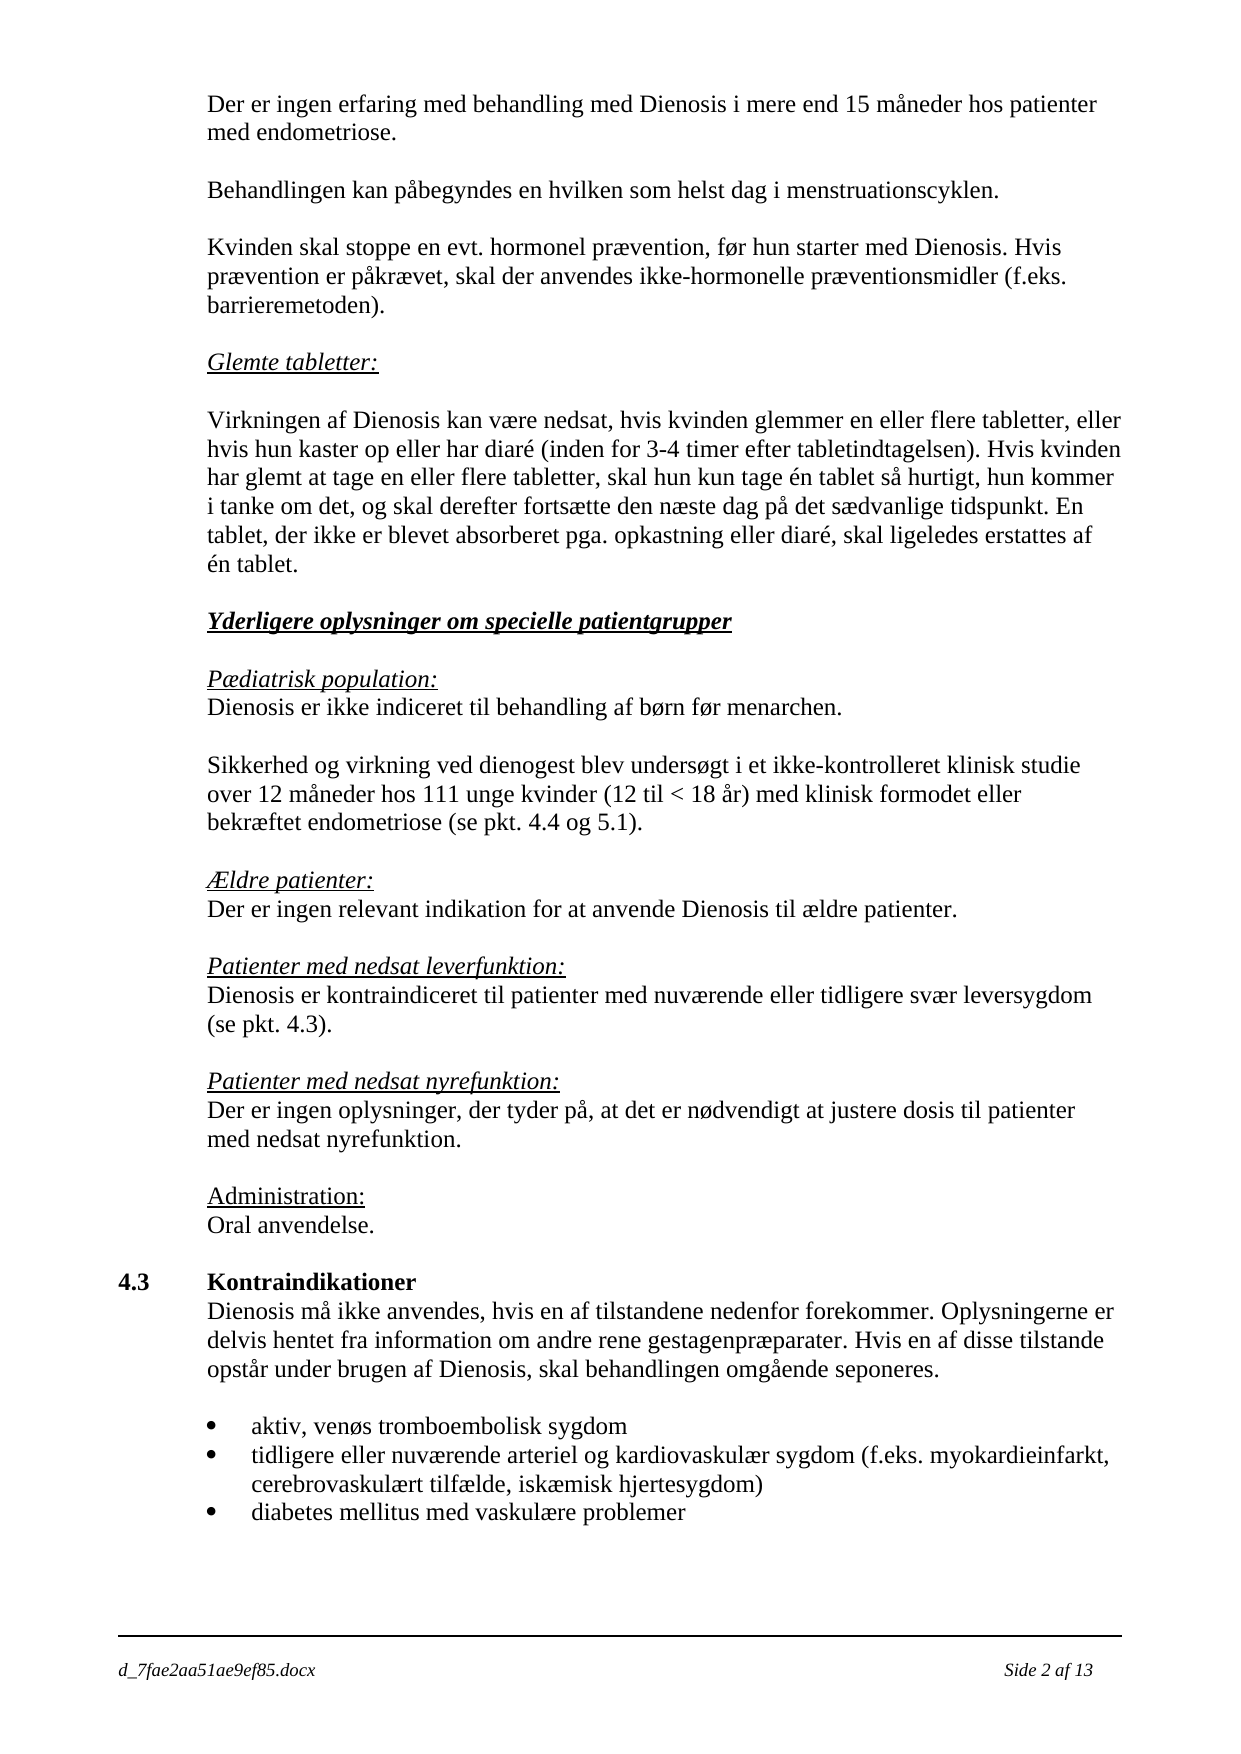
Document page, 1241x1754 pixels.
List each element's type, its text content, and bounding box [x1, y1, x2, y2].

text Patienter med nedsat nyrefunktion: [207, 1066, 1122, 1095]
text Administration: [207, 1181, 1122, 1210]
text Pædiatrisk population: [207, 664, 1122, 692]
list diabetes mellitus med vaskulære problemer [207, 1497, 1122, 1526]
text Ældre patienter: [207, 865, 1122, 894]
list aktiv, venøs tromboembolisk sygdom [207, 1411, 1122, 1440]
text Behandlingen kan påbegyndes en hvilken som helst dag i menstruationscyklen. [207, 175, 1122, 204]
text Der er ingen erfaring med behandling med Dienosis i mere end 15 måneder hos patienter med endometriose. [207, 89, 1122, 146]
text Oral anvendelse. [207, 1210, 1122, 1239]
text 4.3 Kontraindikationer [118, 1267, 1122, 1296]
text Der er ingen oplysninger, der tyder på, at det er nødvendigt at justere dosis til patienter med nedsat nyrefunktion. [207, 1095, 1122, 1152]
text Virkningen af Dienosis kan være nedsat, hvis kvinden glemmer en eller flere tabletter, eller hvis hun kaster op eller har diaré (inden for 3-4 timer efter tabletindtagelsen). Hvis kvinden har glemt at tage en eller flere tabletter, skal hun kun tage én tablet så hurtigt, hun kommer i tanke om det, og skal derefter fortsætte den næste dag på det sædvanlige tidspunkt. En tablet, der ikke er blevet absorberet pga. opkastning eller diaré, skal ligeledes erstattes af én tablet. [207, 405, 1122, 577]
text Dienosis er kontraindiceret til patienter med nuværende eller tidligere svær leversygdom (se pkt. 4.3). [207, 980, 1122, 1037]
text Dienosis må ikke anvendes, hvis en af tilstandene nedenfor forekommer. Oplysningerne er delvis hentet fra information om andre rene gestagenpræparater. Hvis en af disse tilstande opstår under brugen af Dienosis, skal behandlingen omgående seponeres. [207, 1296, 1122, 1382]
text Patienter med nedsat leverfunktion: [207, 951, 1122, 980]
text Sikkerhed og virkning ved dienogest blev undersøgt i et ikke-kontrolleret klinisk studie over 12 måneder hos 111 unge kvinder (12 til < 18 år) med klinisk formodet eller bekræftet endometriose (se pkt. 4.4 og 5.1). [207, 750, 1122, 836]
text Dienosis er ikke indiceret til behandling af børn før menarchen. [207, 692, 1122, 721]
text Glemte tabletter: [207, 347, 1122, 376]
list tidligere eller nuværende arteriel og kardiovaskulær sygdom (f.eks. myokardieinfarkt, cerebrovaskulært tilfælde, iskæmisk hjertesygdom) [207, 1440, 1122, 1497]
text Kvinden skal stoppe en evt. hormonel prævention, før hun starter med Dienosis. Hvis prævention er påkrævet, skal der anvendes ikke-hormonelle præventionsmidler (f.eks. barrieremetoden). [207, 232, 1122, 319]
text Der er ingen relevant indikation for at anvende Dienosis til ældre patienter. [207, 894, 1122, 922]
text Yderligere oplysninger om specielle patientgrupper [207, 606, 1122, 635]
